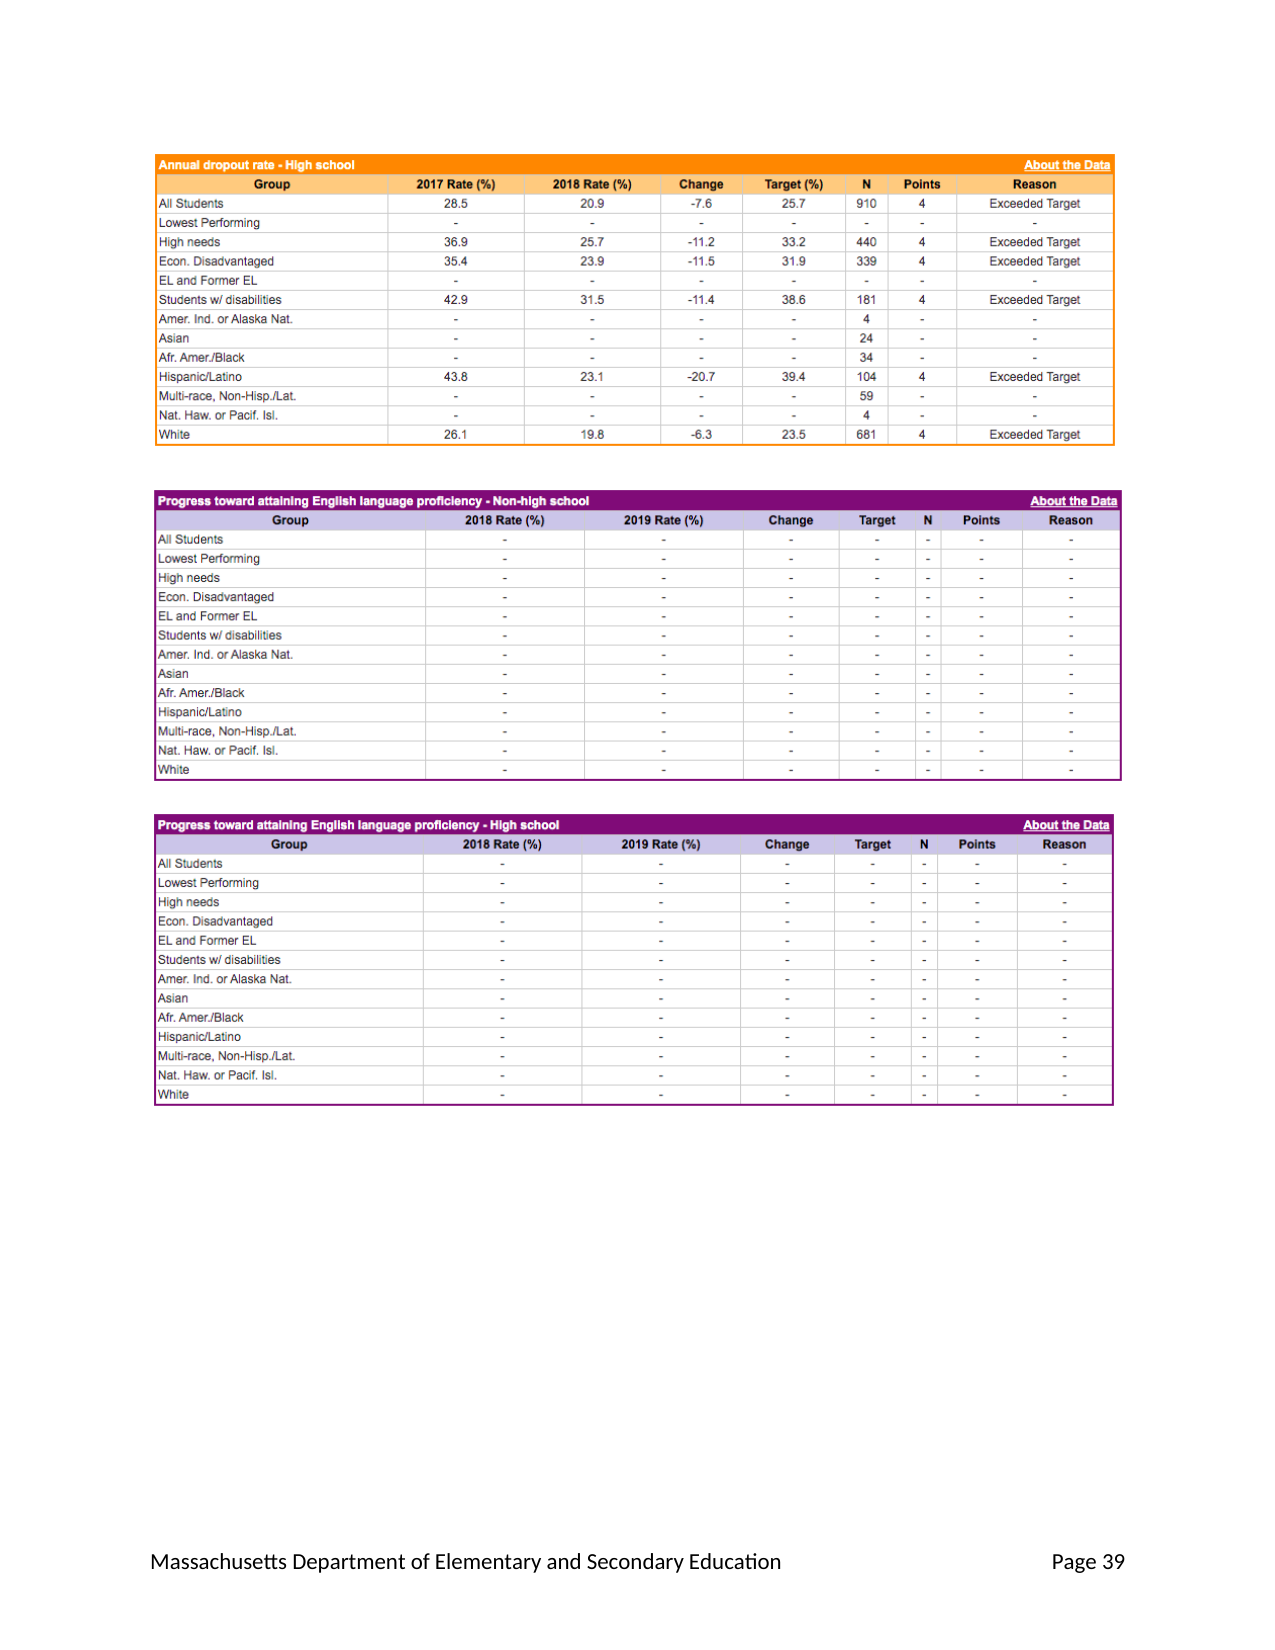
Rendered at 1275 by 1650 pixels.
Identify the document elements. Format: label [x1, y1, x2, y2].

picture [150, 150, 1125, 456]
picture [148, 805, 1121, 1115]
picture [144, 478, 1125, 788]
